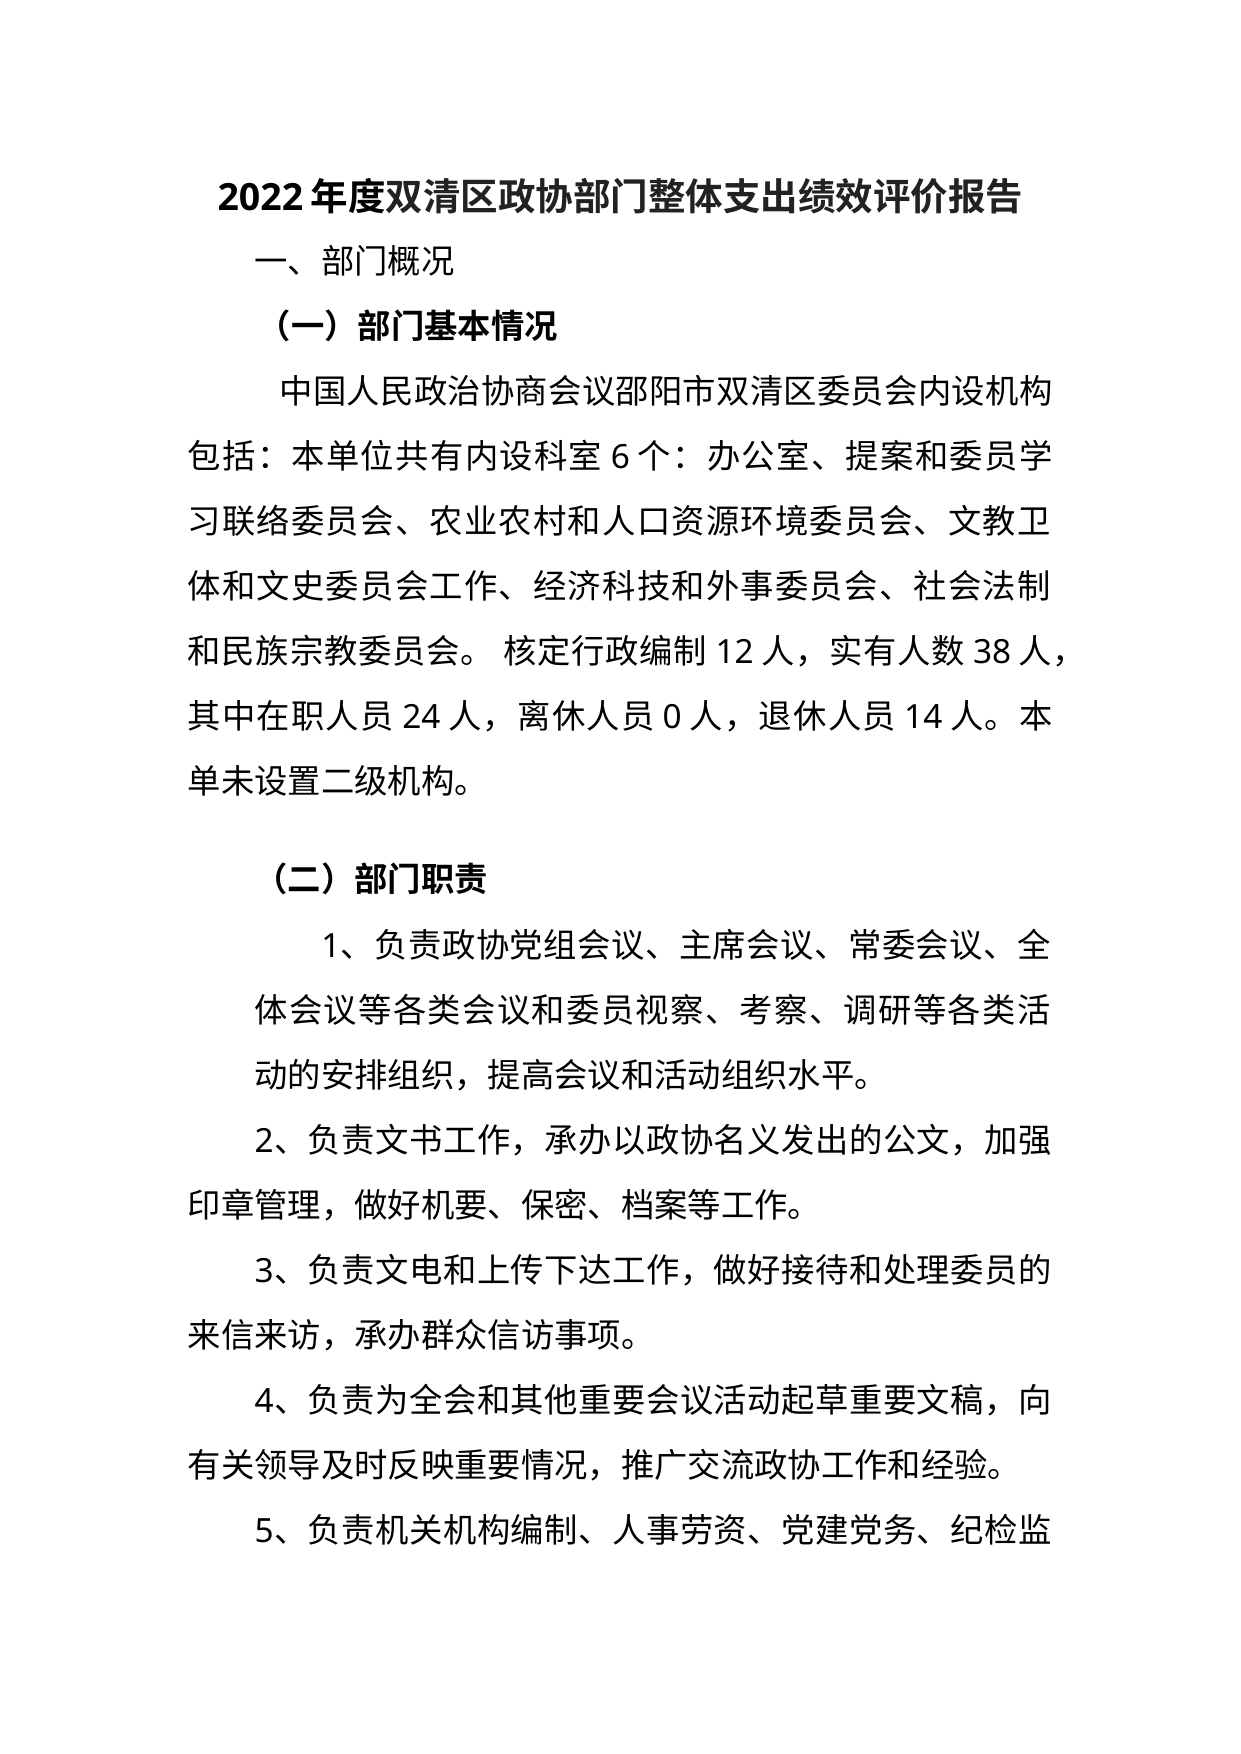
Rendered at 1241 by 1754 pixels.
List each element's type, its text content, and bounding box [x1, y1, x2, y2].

text 2022年度双清区政协部门整体支出绩效评价报告 [187, 162, 1053, 227]
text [187, 1496, 1053, 1561]
list 1、负责政协党组会议、主席会议、常委会议、全体会议等各类会议和委员视察、考察、调研等各类活动的安排组织，提高会议和活动组织水平。 [254, 910, 1053, 1105]
text 中国人民政治协商会议邵阳市双清区委员会内设机构包括：本单位共有内设科室6个：办公室、提案和委员学习联络委员会、农业农村和人口资源环境委员会、文教卫体和文史委员会工作、经济科技和外事委员会、社会法制和民族宗教委员会。 核定行政编制12人，实有人数38人，其中在职人员24人，离休人员0人，退休人员14人。本单未设置二级机构。 [187, 357, 1053, 812]
text 4、负责为全会和其他重要会议活动起草重要文稿，向有关领导及时反映重要情况，推广交流政协工作和经验。 [187, 1366, 1053, 1496]
text （一）部门基本情况 [187, 292, 1053, 357]
list 部门职责 [187, 845, 1053, 910]
text 2、负责文书工作，承办以政协名义发出的公文，加强印章管理，做好机要、保密、档案等工作。 [187, 1105, 1053, 1235]
text 3、负责文电和上传下达工作，做好接待和处理委员的来信来访，承办群众信访事项。 [187, 1236, 1053, 1366]
text 一、部门概况 [187, 227, 1053, 292]
